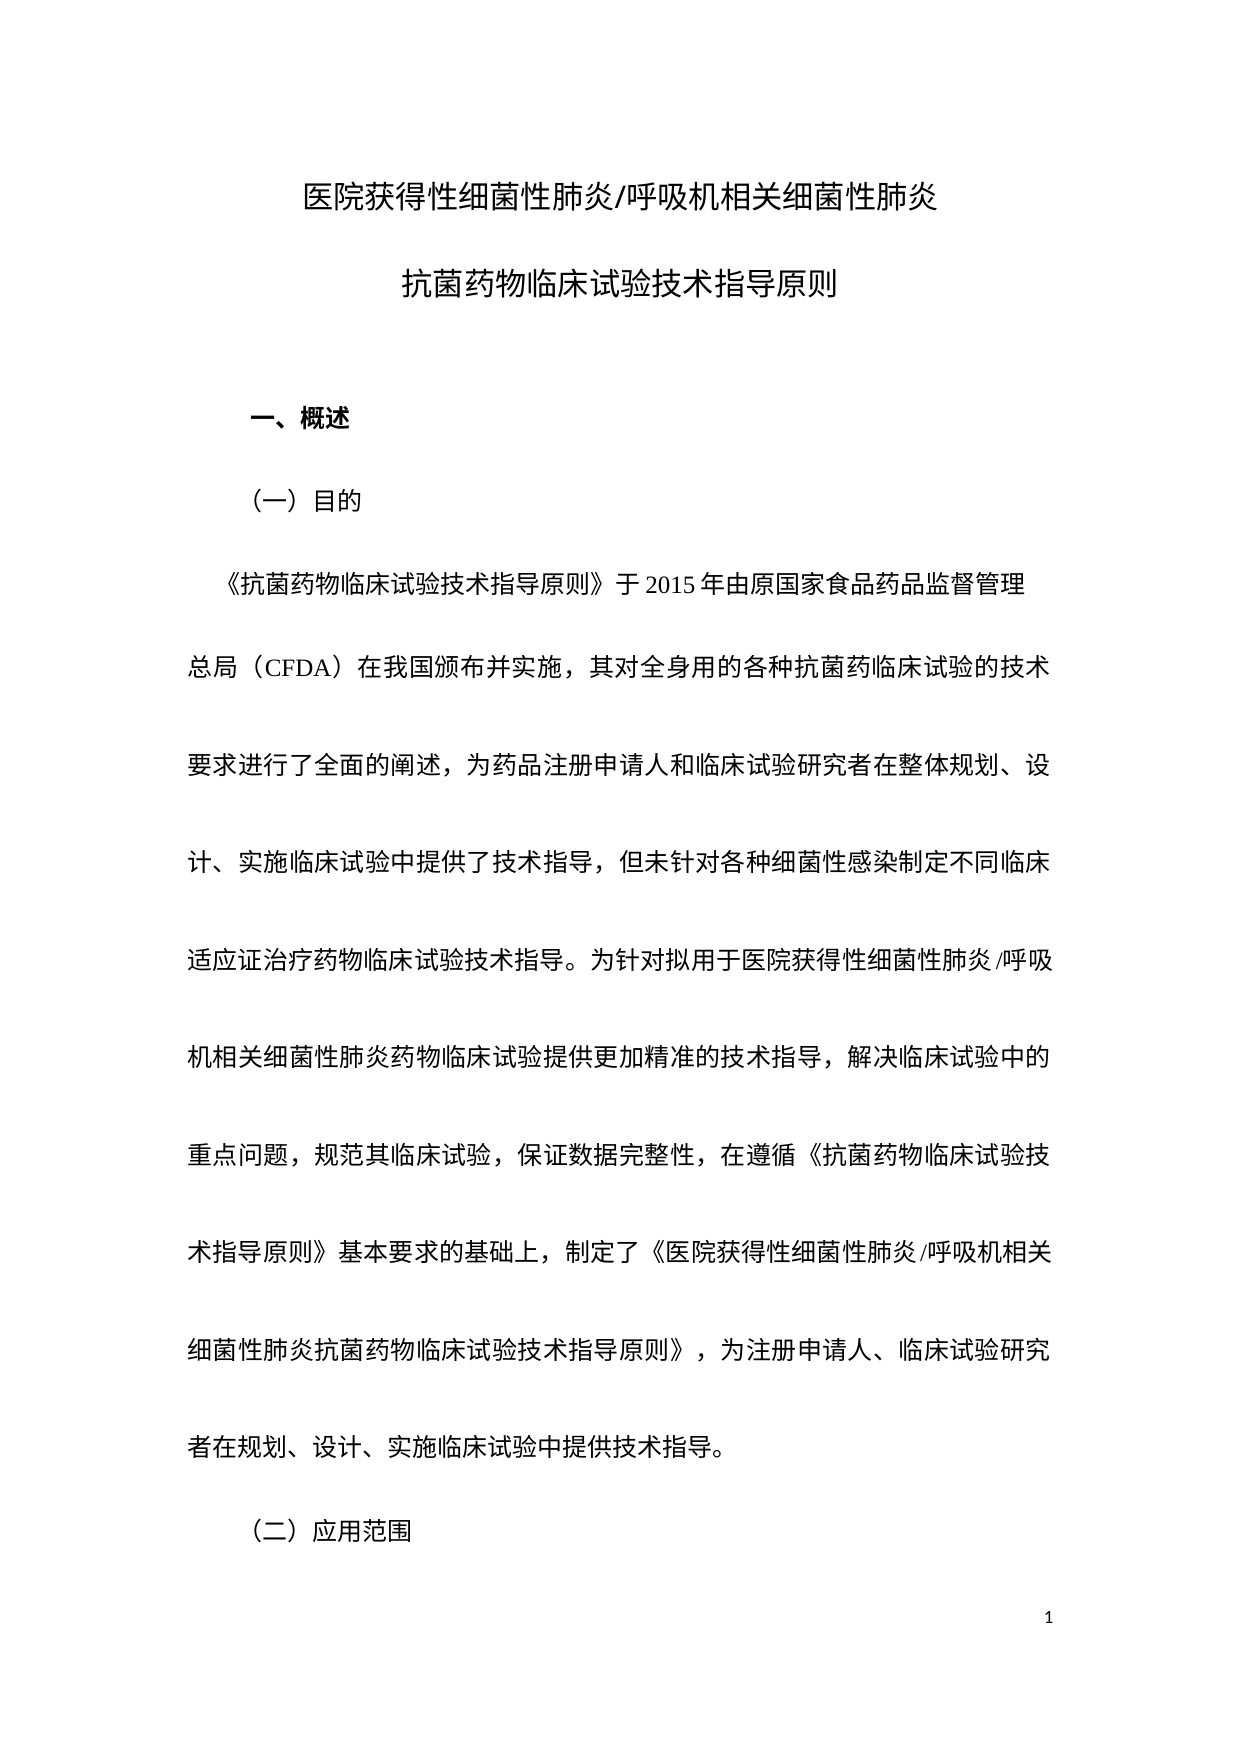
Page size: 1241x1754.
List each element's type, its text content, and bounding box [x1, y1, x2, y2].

subtitle 一、概述 [187, 384, 1053, 449]
text 总局（CFDA）在我国颁布并实施，其对全身用的各种抗菌药临床试验的技术要求进行了全面的阐述，为药品注册申请人和临床试验研究者在整体规划、设计、实施临床试验中提供了技术指导，但未针对各种细菌性感染制定不同临床适应证治疗药物临床试验技术指导。为针对拟用于医院获得性细菌性肺炎/呼吸机相关细菌性肺炎药物临床试验提供更加精准的技术指导，解决临床试验中的重点问题，规范其临床试验，保证数据完整性，在遵循《抗菌药物临床试验技术指导原则》基本要求的基础上，制定了《医院获得性细菌性肺炎/呼吸机相关细菌性肺炎抗菌药物临床试验技术指导原则》，为注册申请人、临床试验研究者在规划、设计、实施临床试验中提供技术指导。 [187, 633, 1053, 1478]
text 抗菌药物临床试验技术指导原则 [187, 250, 1053, 315]
subtitle （二）应用范围 [187, 1497, 1053, 1562]
text 医院获得性细菌性肺炎/呼吸机相关细菌性肺炎 [187, 162, 1053, 227]
subtitle （一）目的 [187, 467, 1053, 532]
text 《抗菌药物临床试验技术指导原则》于2015年由原国家食品药品监督管理 [187, 550, 1053, 615]
